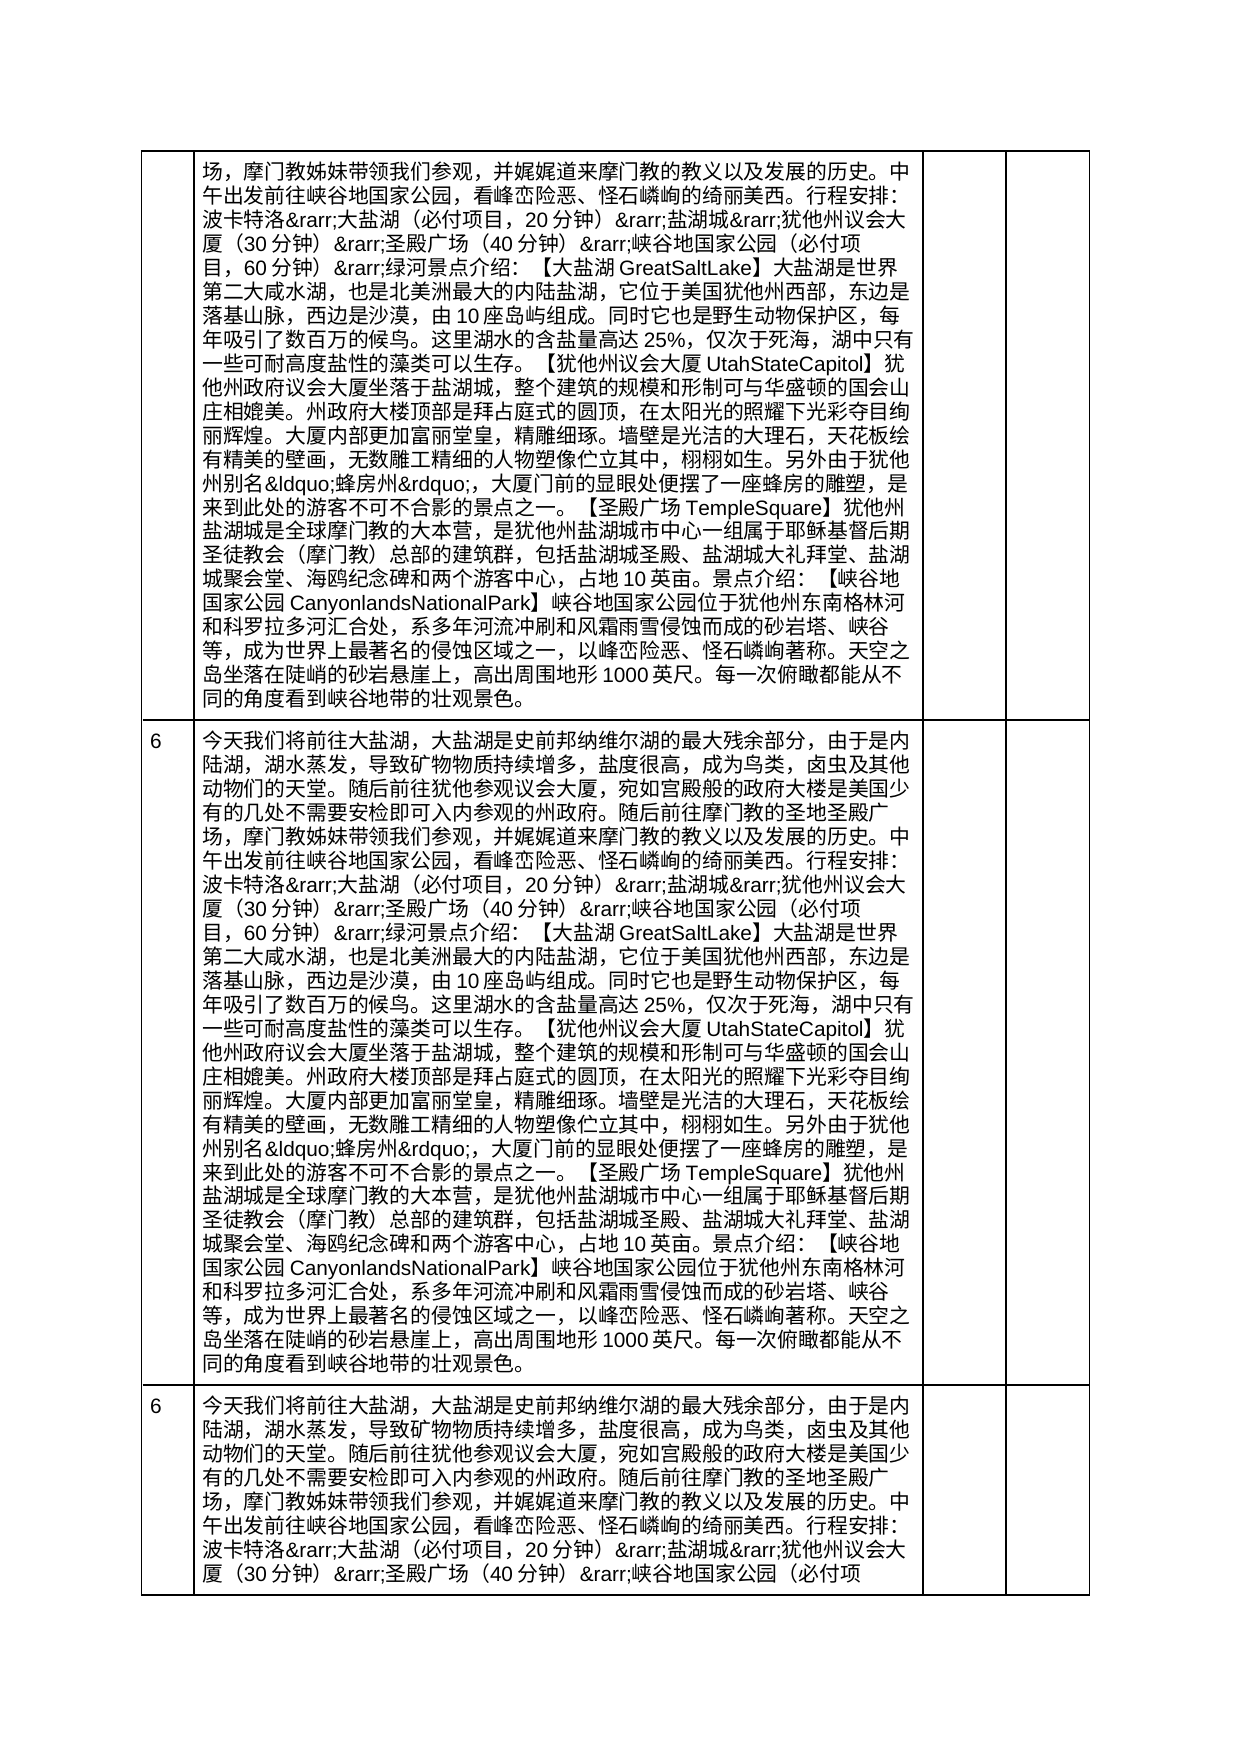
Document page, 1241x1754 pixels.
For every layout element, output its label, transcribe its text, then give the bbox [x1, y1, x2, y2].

table_cell 6 [142, 1385, 193, 1594]
table_cell [924, 1386, 1005, 1594]
table_cell [1007, 1386, 1089, 1594]
table_cell 6 [142, 720, 193, 1384]
table_cell [924, 721, 1005, 1384]
table_cell 6 [142, 152, 193, 719]
table_cell [924, 152, 1005, 719]
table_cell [195, 152, 922, 719]
table_cell [1007, 152, 1089, 719]
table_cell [195, 1386, 922, 1594]
table_cell [1007, 721, 1089, 1384]
